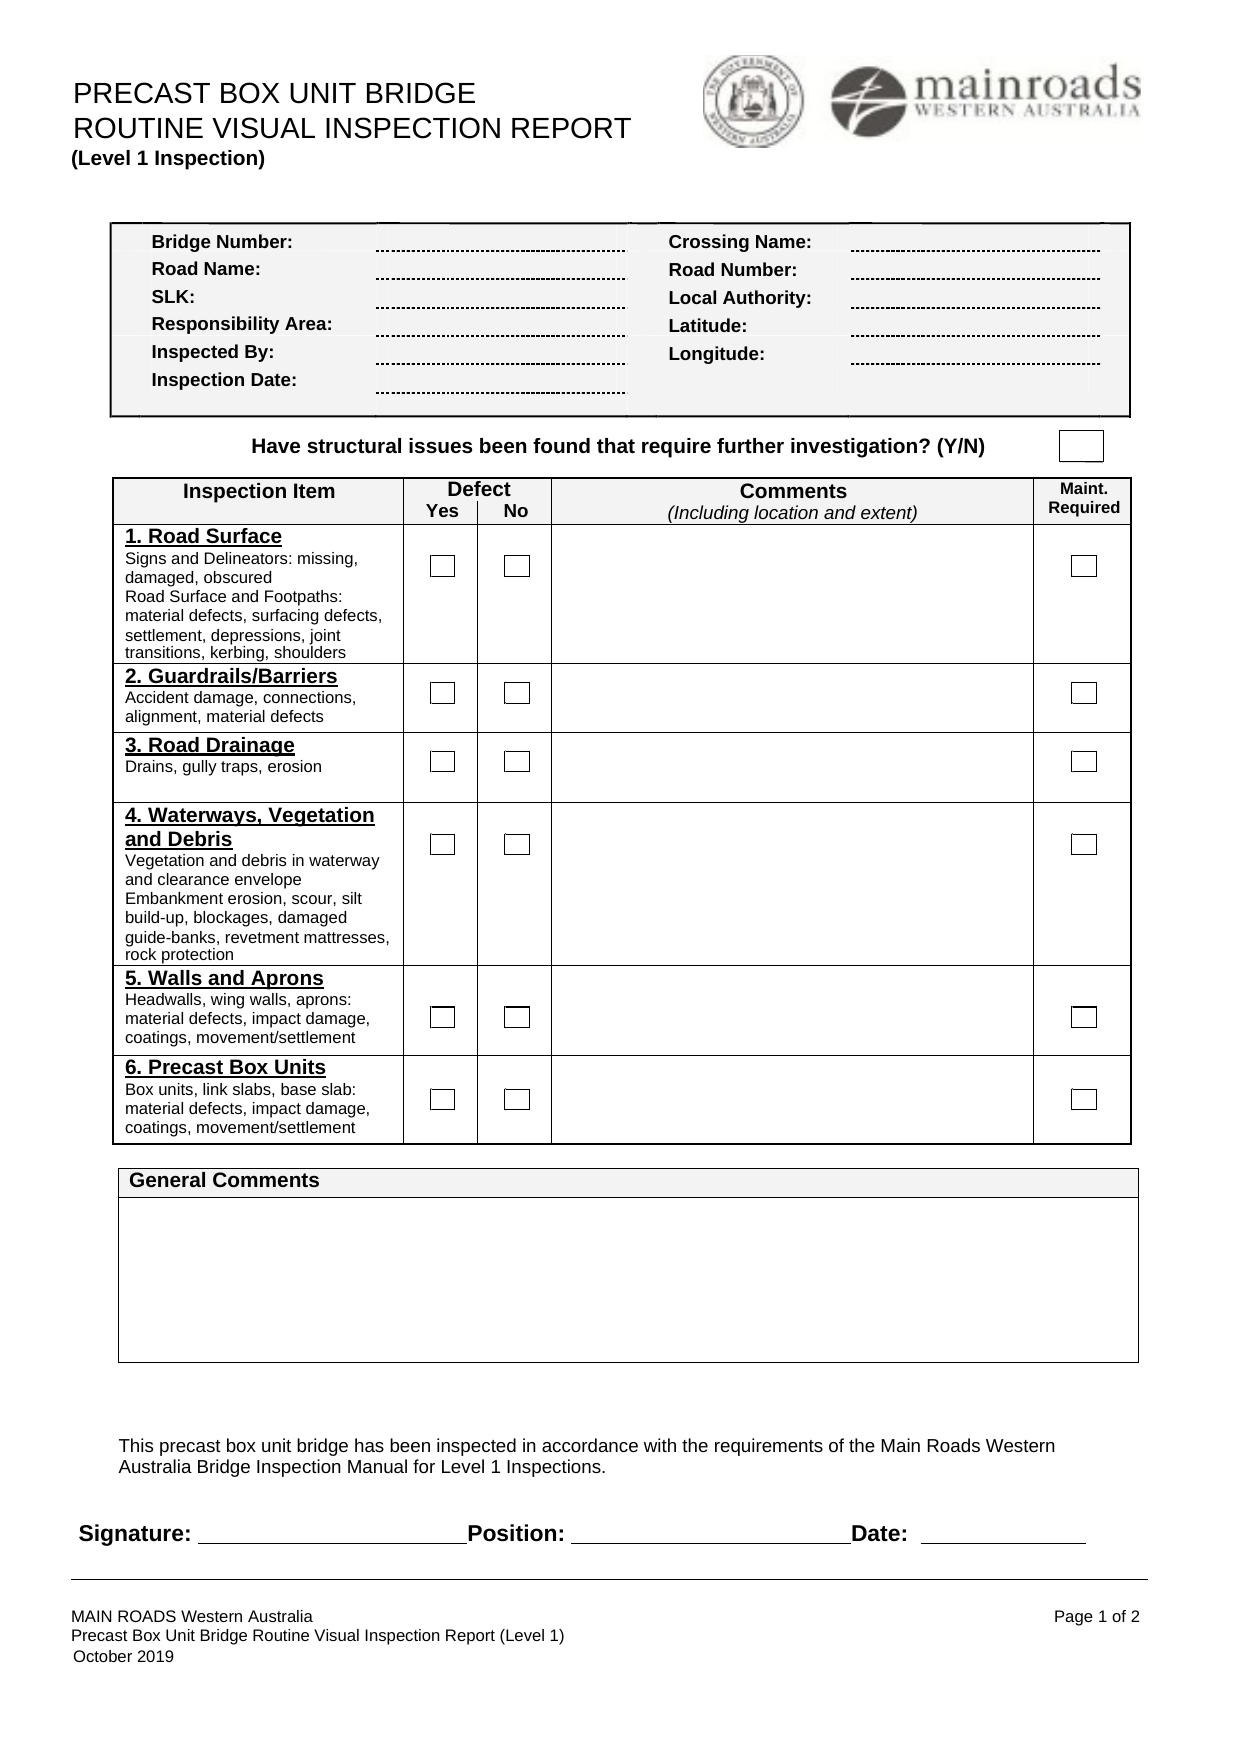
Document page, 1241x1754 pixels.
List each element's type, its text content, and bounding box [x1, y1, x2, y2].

table_cell [1034, 525, 1130, 663]
table_header Comments (Including location and extent) [552, 479, 1033, 524]
table_cell No [478, 501, 551, 524]
table_cell [478, 525, 551, 663]
table_cell [552, 664, 1033, 732]
picture [703, 55, 1141, 148]
table_cell [1034, 733, 1130, 802]
table_cell [552, 1056, 1033, 1142]
table_cell [1034, 803, 1130, 965]
table_cell 6. Precast Box Units Box units, link slabs, base slab: material defects, impact damage, coatings, movement/settlement [114, 1056, 403, 1142]
table_cell [552, 525, 1033, 663]
table_header Defect [404, 479, 551, 501]
table_cell [478, 1056, 551, 1142]
table_cell Yes [404, 501, 477, 524]
table_cell 5. Walls and Aprons Headwalls, wing walls, aprons: material defects, impact damage, coatings, movement/settlement [114, 966, 403, 1055]
table_cell [404, 664, 477, 732]
table_cell [1034, 1056, 1130, 1142]
table_cell 2. Guardrails/Barriers Accident damage, connections, alignment, material defects [114, 664, 403, 732]
table_cell [404, 525, 477, 663]
table_header Maint. Required [1034, 479, 1130, 524]
table_cell [404, 966, 477, 1055]
table_cell 3. Road Drainage Drains, gully traps, erosion [114, 733, 403, 802]
table_cell [552, 803, 1033, 965]
table_cell [404, 1056, 477, 1142]
table_cell [478, 733, 551, 802]
table_cell [404, 803, 477, 965]
text Have structural issues been found that require further investigation? (Y/N) [251, 231, 1149, 458]
table_cell [478, 803, 551, 965]
table_cell [552, 966, 1033, 1055]
text This precast box unit bridge has been inspected in accordance with the requirements of the Main Roads Western Australia Bridge Inspection Manual for Level 1 Inspections. [118, 1434, 1057, 1478]
subtitle Signature: Position: Date: [78, 1520, 1149, 1547]
table_cell [1034, 966, 1130, 1055]
table_cell 4. Waterways, Vegetation and Debris Vegetation and debris in waterway and clearance envelope Embankment erosion, scour, silt build-up, blockages, damaged guide-banks, revetment mattresses, rock protection [114, 803, 403, 965]
table_header Inspection Item [114, 479, 403, 524]
table_cell [478, 664, 551, 732]
table_cell [1034, 664, 1130, 732]
table_cell [552, 733, 1033, 802]
table_cell [478, 966, 551, 1055]
table_cell 1. Road Surface Signs and Delineators: missing, damaged, obscured Road Surface and Footpaths: material defects, surfacing defects, settlement, depressions, joint transitions, kerbing, shoulders [114, 525, 403, 663]
table_cell [404, 733, 477, 802]
